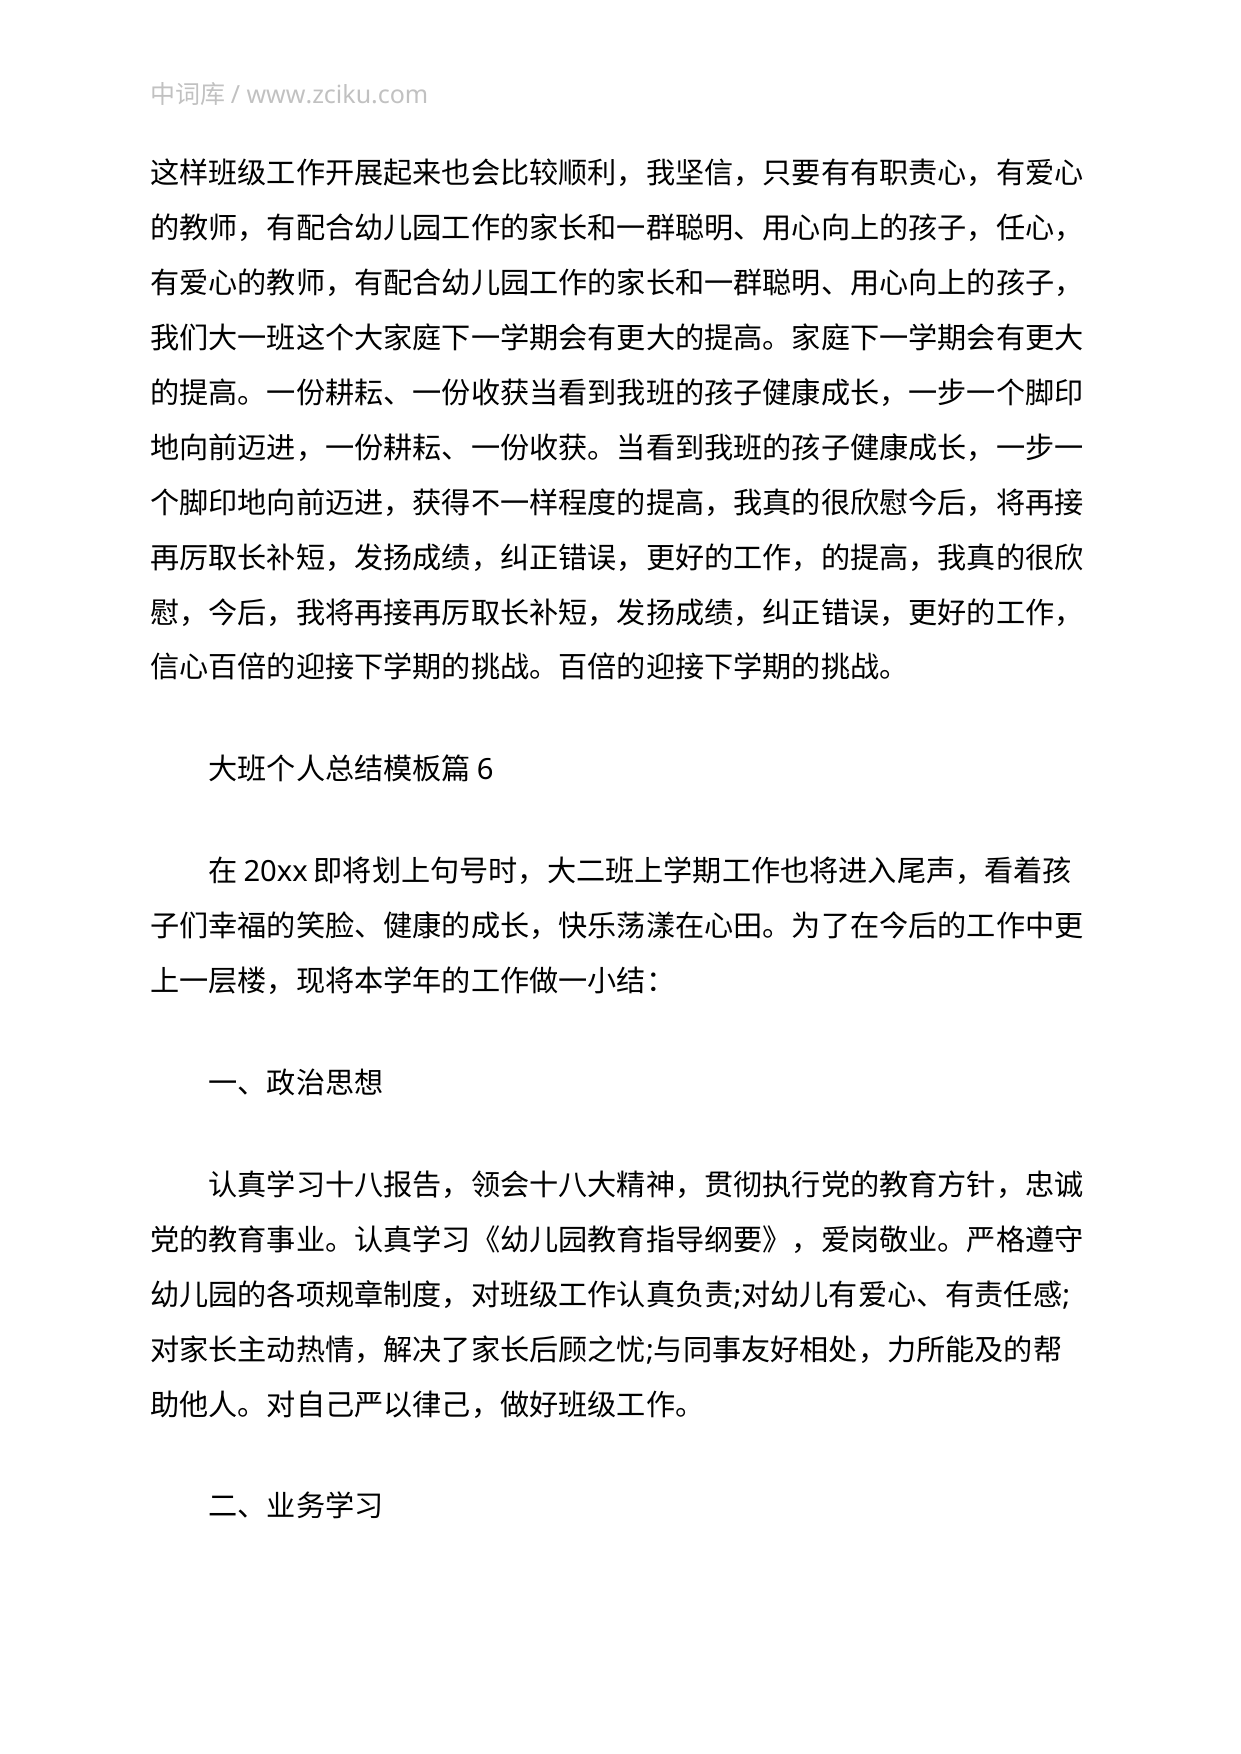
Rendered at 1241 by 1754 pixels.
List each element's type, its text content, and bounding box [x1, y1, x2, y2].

text 大班个人总结模板篇6 [150, 746, 1090, 788]
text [150, 150, 1090, 686]
text 二、业务学习 [150, 1483, 1090, 1525]
text 认真学习十八报告，领会十八大精神，贯彻执行党的教育方针，忠诚党的教育事业。认真学习《幼儿园教育指导纲要》，爱岗敬业。严格遵守幼儿园的各项规章制度，对班级工作认真负责;对幼儿有爱心、有责任感;对家长主动热情，解决了家长后顾之忧;与同事友好相处，力所能及的帮助他人。对自己严以律己，做好班级工作。 [150, 1161, 1090, 1423]
text 一、政治思想 [150, 1059, 1090, 1102]
text 在20xx即将划上句号时，大二班上学期工作也将进入尾声，看着孩子们幸福的笑脸、健康的成长，快乐荡漾在心田。为了在今后的工作中更上一层楼，现将本学年的工作做一小结： [150, 848, 1090, 1000]
